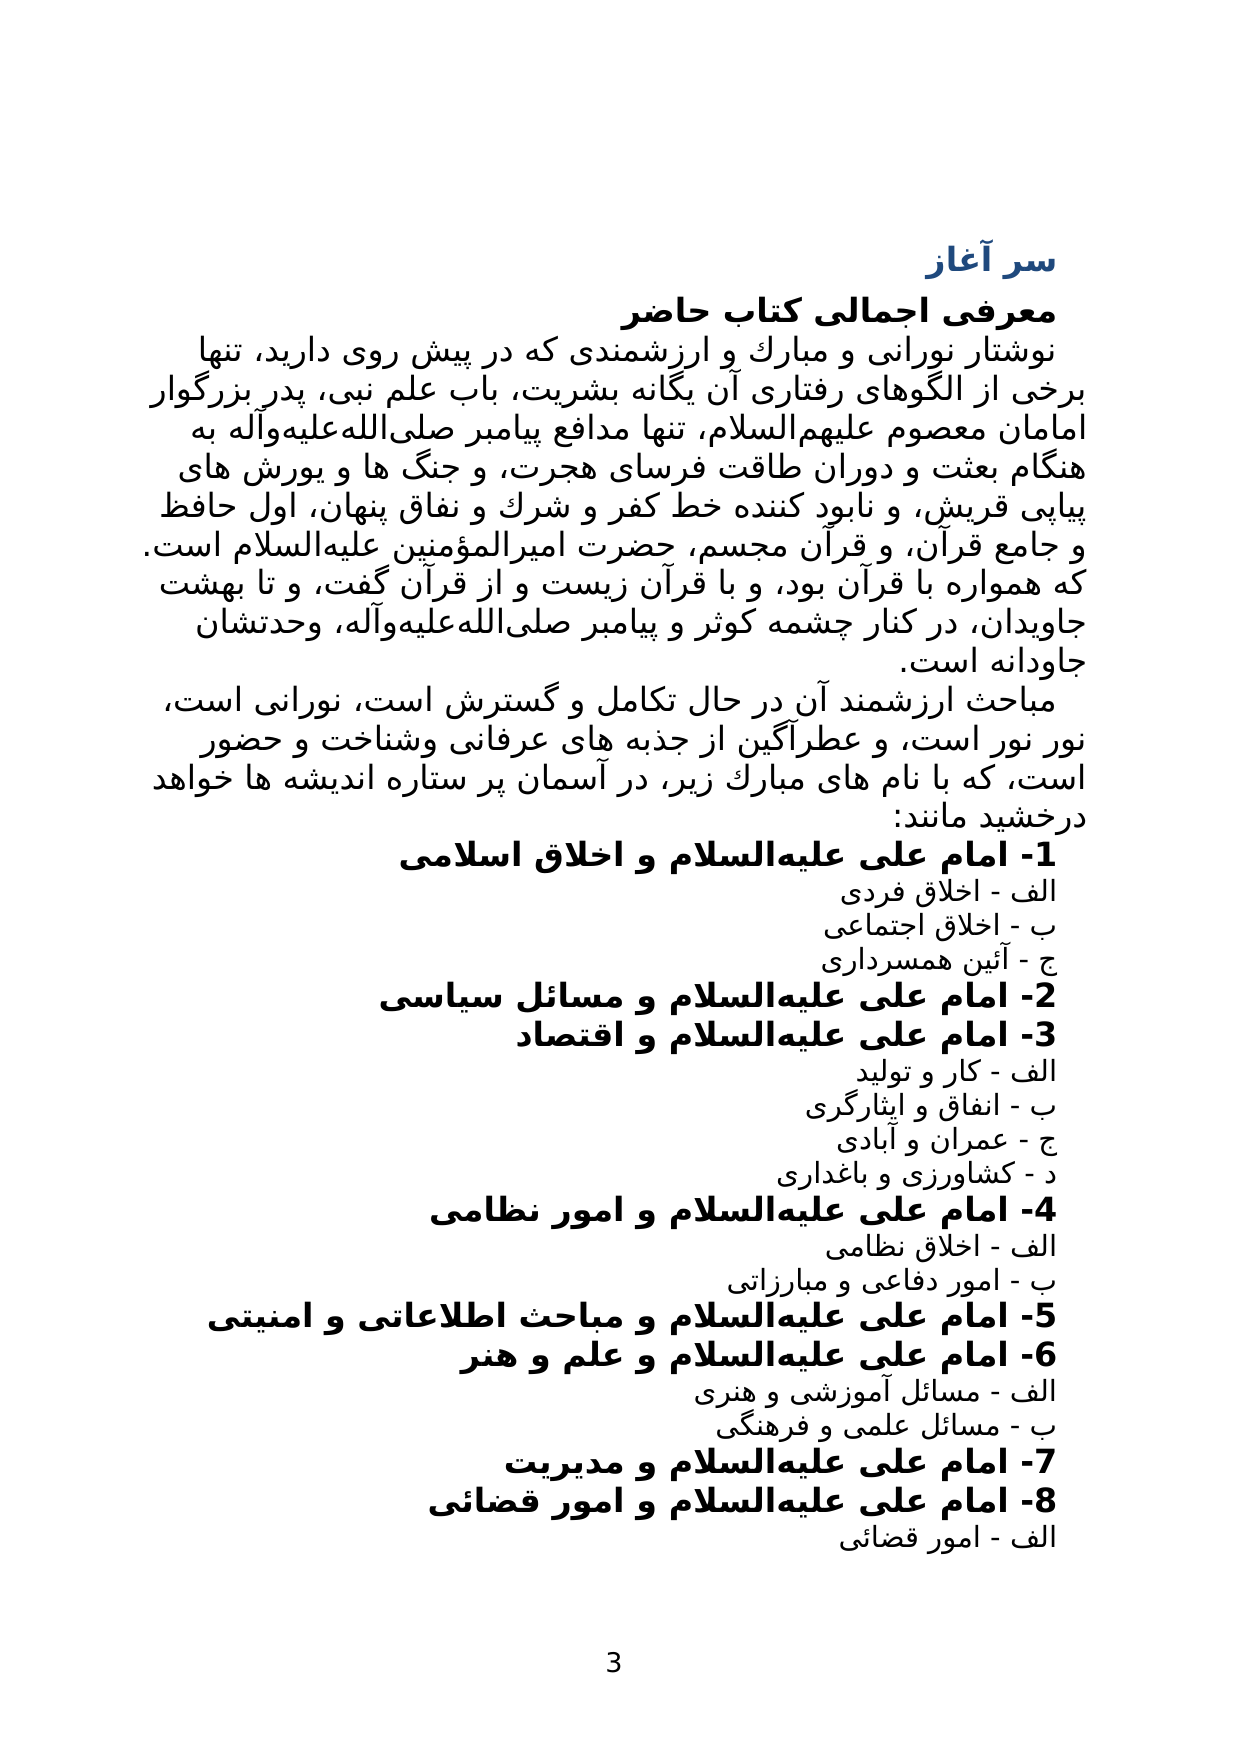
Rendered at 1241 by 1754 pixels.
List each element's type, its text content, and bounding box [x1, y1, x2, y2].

text د - كشاورزى و باغدارى [141, 1156, 1087, 1190]
text ج - آئين همسردارى [141, 943, 1087, 977]
text الف - اخلاق نظامى [141, 1229, 1087, 1263]
text مباحث ارزشمند آن در حال تكامل و گسترش است، نورانى است، نور نور است، و عطرآگين از جذبه هاى عرفانى وشناخت و حضور است، كه با نام هاى مبارك زير، در آسمان پر ستاره انديشه ها خواهد درخشيد مانند: [141, 680, 1087, 836]
text 4- امام على عليه‌السلام و امور نظامى [141, 1190, 1087, 1229]
text 7- امام على عليه‌السلام و مديريت [141, 1442, 1087, 1481]
text 5- امام على عليه‌السلام و مباحث اطلاعاتى و امنيتى [141, 1297, 1087, 1336]
text ب - اخلاق اجتماعى [141, 909, 1087, 943]
text الف - كار و توليد [141, 1054, 1087, 1088]
text ب - مسائل علمى و فرهنگى [141, 1408, 1087, 1442]
text الف - اخلاق فردى [141, 875, 1087, 909]
text 6- امام على عليه‌السلام و علم و هنر [141, 1336, 1087, 1374]
text ب - انفاق و ايثارگرى [141, 1088, 1087, 1122]
text 1- امام على عليه‌السلام و اخلاق اسلامى [141, 836, 1087, 875]
text ج - عمران و آبادى [141, 1122, 1087, 1156]
text الف - امور قضائى [141, 1520, 1087, 1554]
text 2- امام على عليه‌السلام و مسائل سياسى [141, 977, 1087, 1015]
text الف - مسائل آموزشى و هنرى [141, 1374, 1087, 1408]
text 8- امام على عليه‌السلام و امور قضائى [141, 1481, 1087, 1520]
text معرفى اجمالى كتاب حاضر [141, 292, 1087, 331]
text ب - امور دفاعى و مبارزاتى [141, 1263, 1087, 1297]
text نوشتار نورانى و مبارك و ارزشمندى كه در پيش روى داريد، تنها برخى از الگوهاى رفتارى آن يگانه بشريت، باب علم نبى، پدر بزرگوار امامان معصوم عليهم‌السلام، تنها مدافع پيامبر صلى‌الله‌عليه‌وآله‌ به هنگام بعثت و دوران طاقت فرساى هجرت، و جنگ ها و يورش هاى پياپى قريش، و نابود كننده خط كفر و شرك و نفاق پنهان، اول حافظ و جامع قرآن، و قرآن مجسم، حضرت اميرالمؤمنين عليه‌السلام است. كه همواره با قرآن بود، و با قرآن زيست و از قرآن گفت، و تا بهشت جاويدان، در كنار چشمه كوثر و پيامبر صلى‌الله‌عليه‌وآله‌، وحدتشان جاودانه است. [141, 331, 1087, 680]
subtitle سر آغاز [141, 241, 1087, 279]
text 3- امام على عليه‌السلام و اقتصاد [141, 1015, 1087, 1054]
